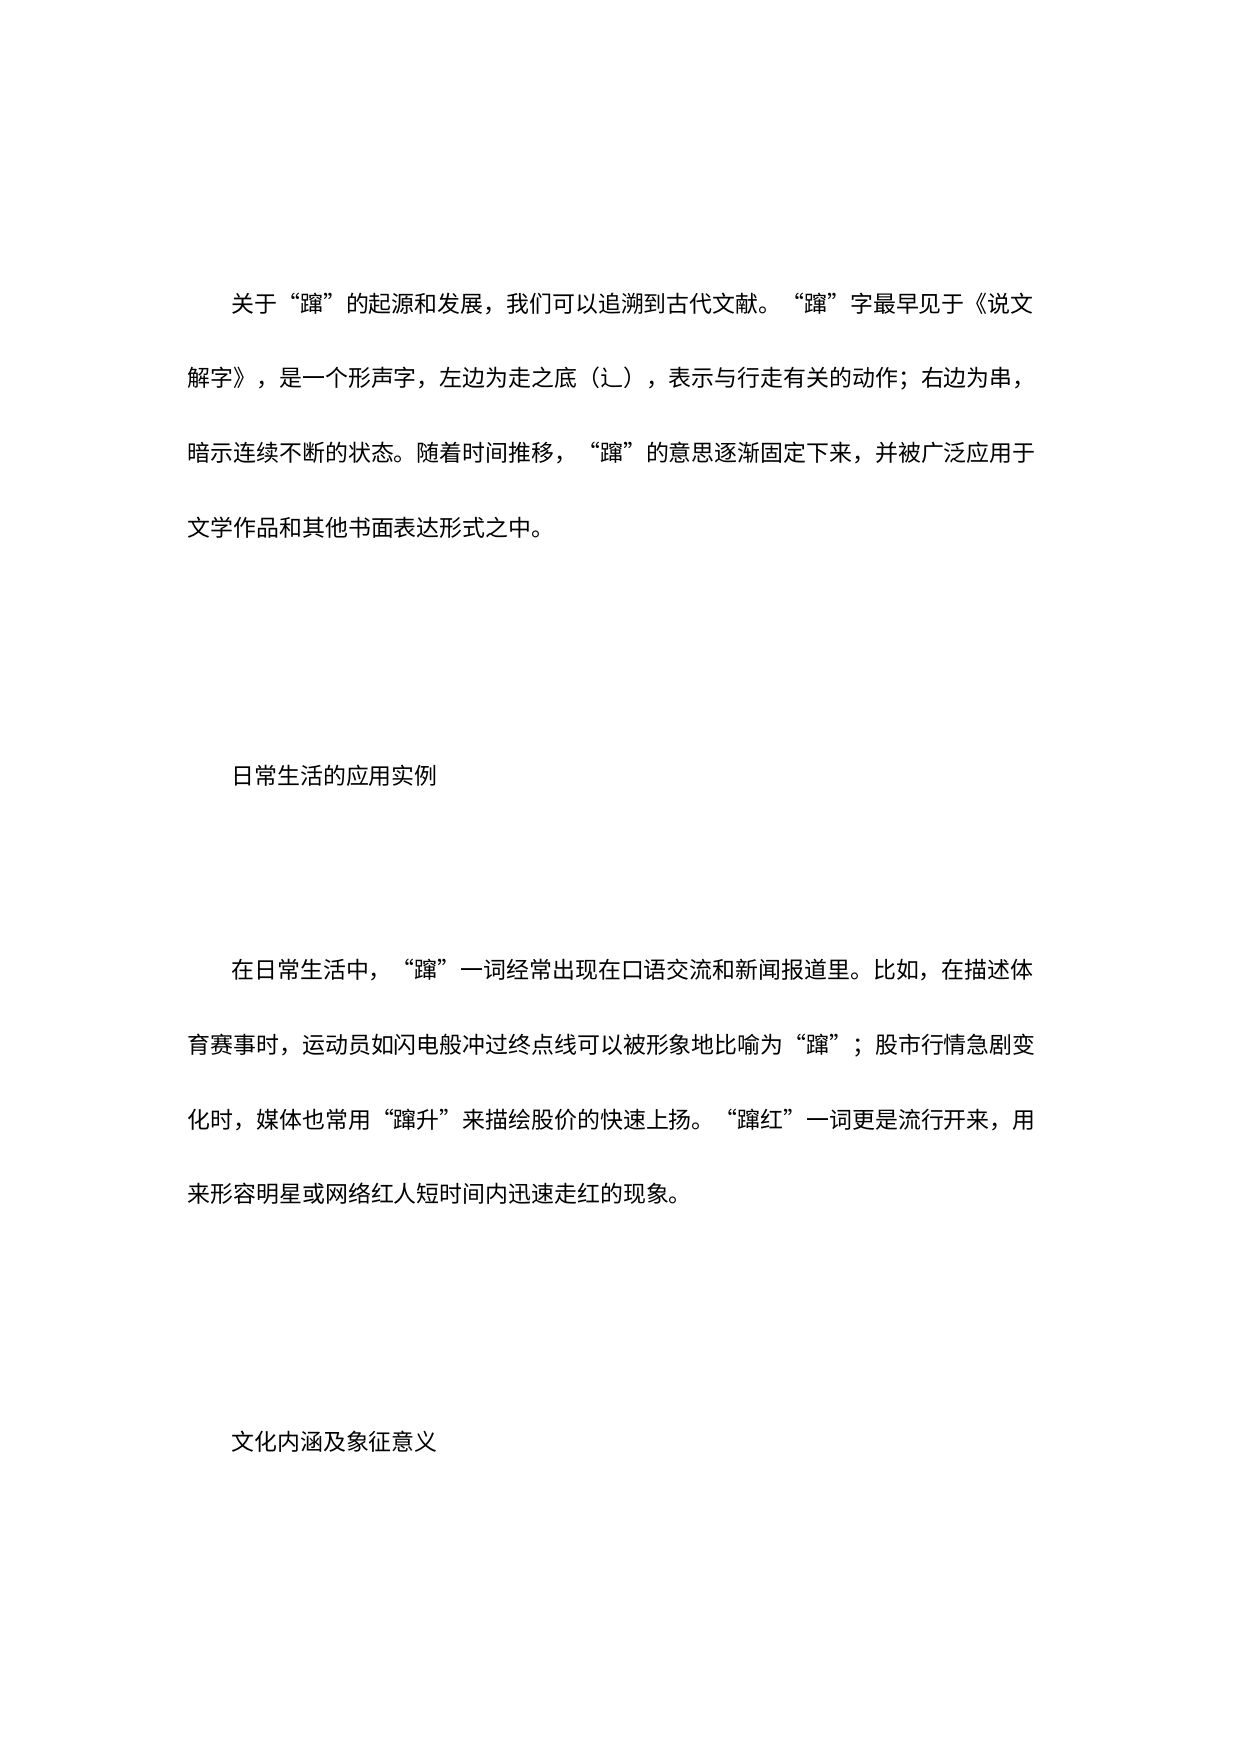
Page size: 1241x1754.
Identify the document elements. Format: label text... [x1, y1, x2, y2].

text 关于“蹿”的起源和发展，我们可以追溯到古代文献。“蹿”字最早见于《说文解字》，是一个形声字，左边为走之底（辶），表示与行走有关的动作；右边为串，暗示连续不断的状态。随着时间推移，“蹿”的意思逐渐固定下来，并被广泛应用于文学作品和其他书面表达形式之中。 [187, 270, 1053, 559]
text 文化内涵及象征意义 [187, 1408, 1053, 1473]
text 在日常生活中，“蹿”一词经常出现在口语交流和新闻报道里。比如，在描述体育赛事时，运动员如闪电般冲过终点线可以被形象地比喻为“蹿”；股市行情急剧变化时，媒体也常用“蹿升”来描绘股价的快速上扬。“蹿红”一词更是流行开来，用来形容明星或网络红人短时间内迅速走红的现象。 [187, 936, 1053, 1225]
text 日常生活的应用实例 [187, 742, 1053, 807]
